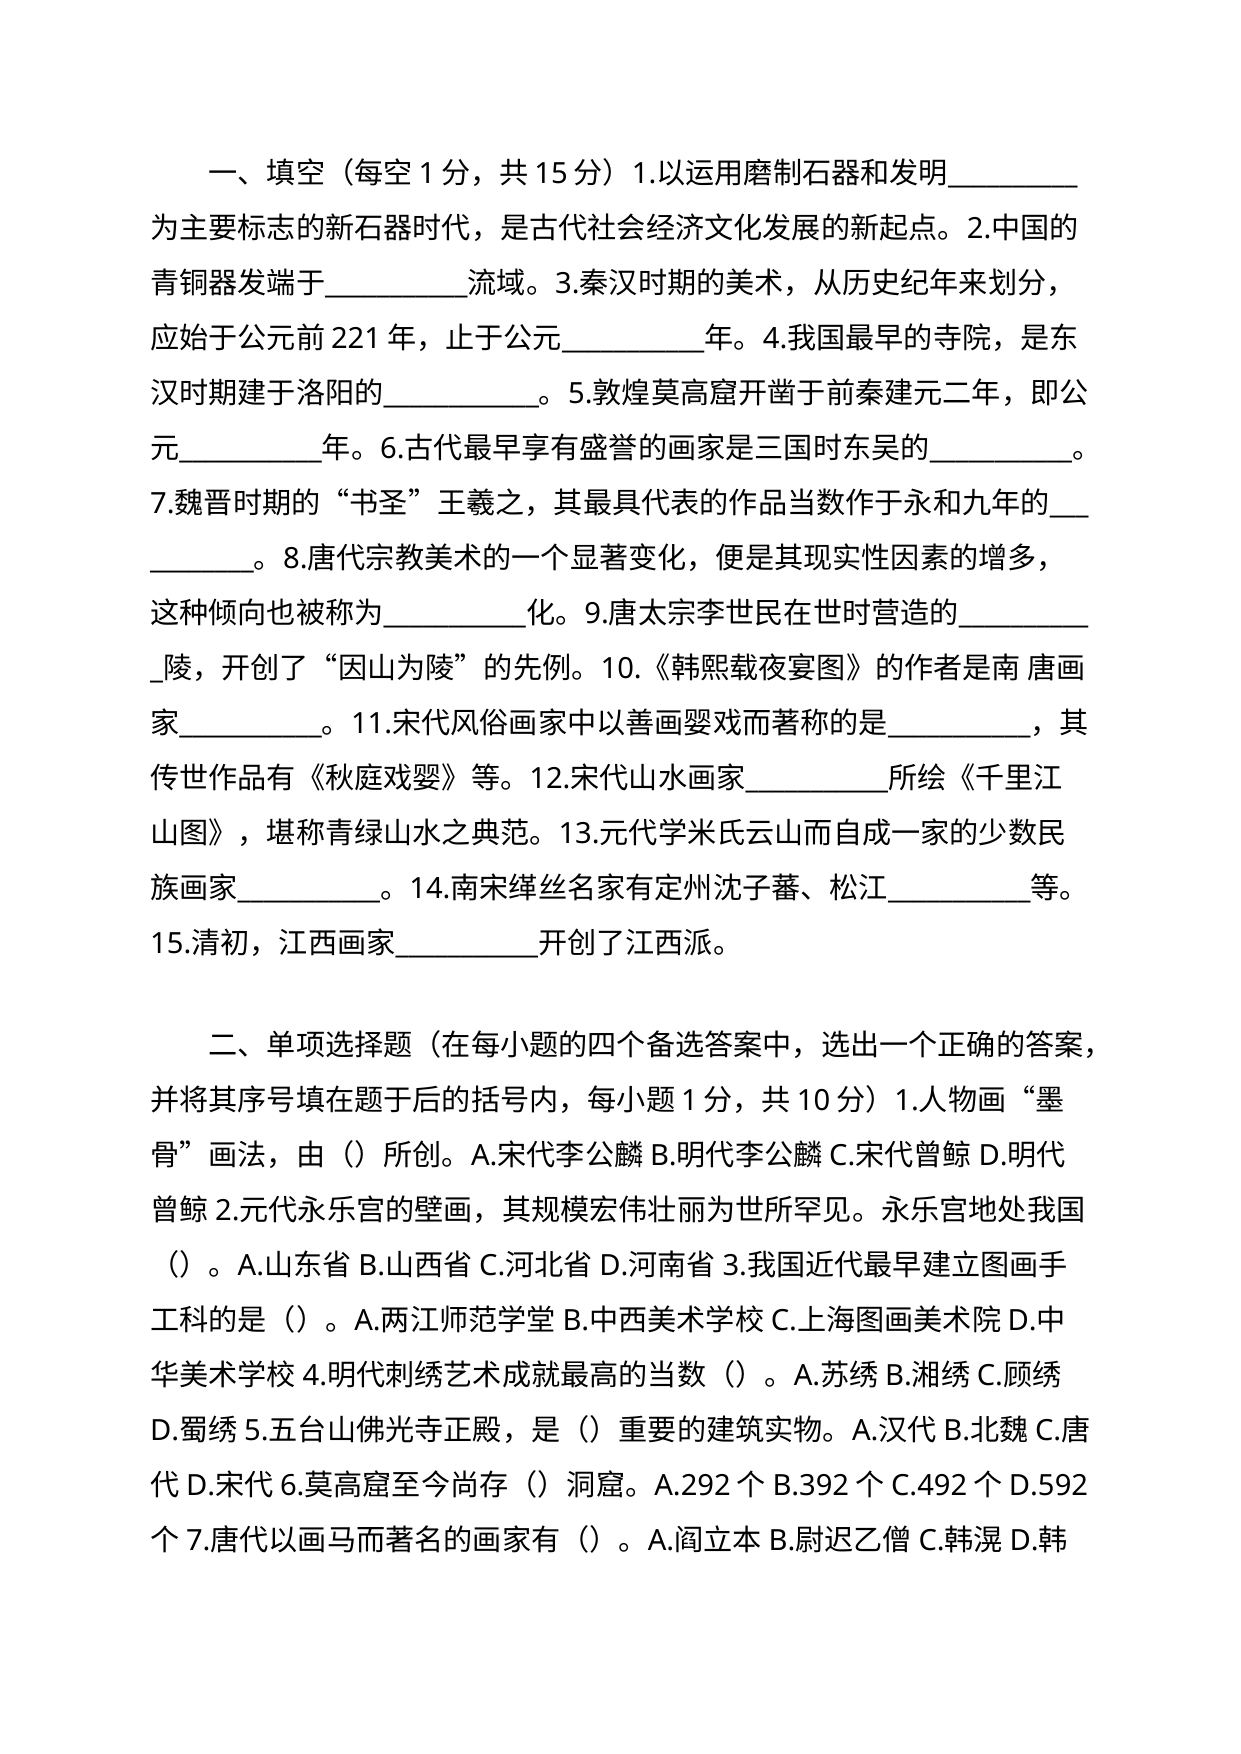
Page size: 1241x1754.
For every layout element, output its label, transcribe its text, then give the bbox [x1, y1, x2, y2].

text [150, 1022, 1090, 1559]
text 一、填空（每空1分，共15分）1.以运用磨制石器和发明__________为主要标志的新石器时代，是古代社会经济文化发展的新起点。2.中国的青铜器发端于___________流域。3.秦汉时期的美术，从历史纪年来划分，应始于公元前221年，止于公元___________年。4.我国最早的寺院，是东汉时期建于洛阳的____________。5.敦煌莫高窟开凿于前秦建元二年，即公元___________年。6.古代最早享有盛誉的画家是三国时东吴的___________。7.魏晋时期的“书圣”王羲之，其最具代表的作品当数作于永和九年的___________。8.唐代宗教美术的一个显著变化，便是其现实性因素的增多，这种倾向也被称为___________化。9.唐太宗李世民在世时营造的___________陵，开创了“因山为陵”的先例。10.《韩熙载夜宴图》的作者是南 唐画家___________。11.宋代风俗画家中以善画婴戏而著称的是___________，其传世作品有《秋庭戏婴》等。12.宋代山水画家___________所绘《千里江山图》，堪称青绿山水之典范。13.元代学米氏云山而自成一家的少数民族画家___________。14.南宋缂丝名家有定州沈子蕃、松江___________等。15.清初，江西画家___________开创了江西派。 [150, 150, 1090, 962]
